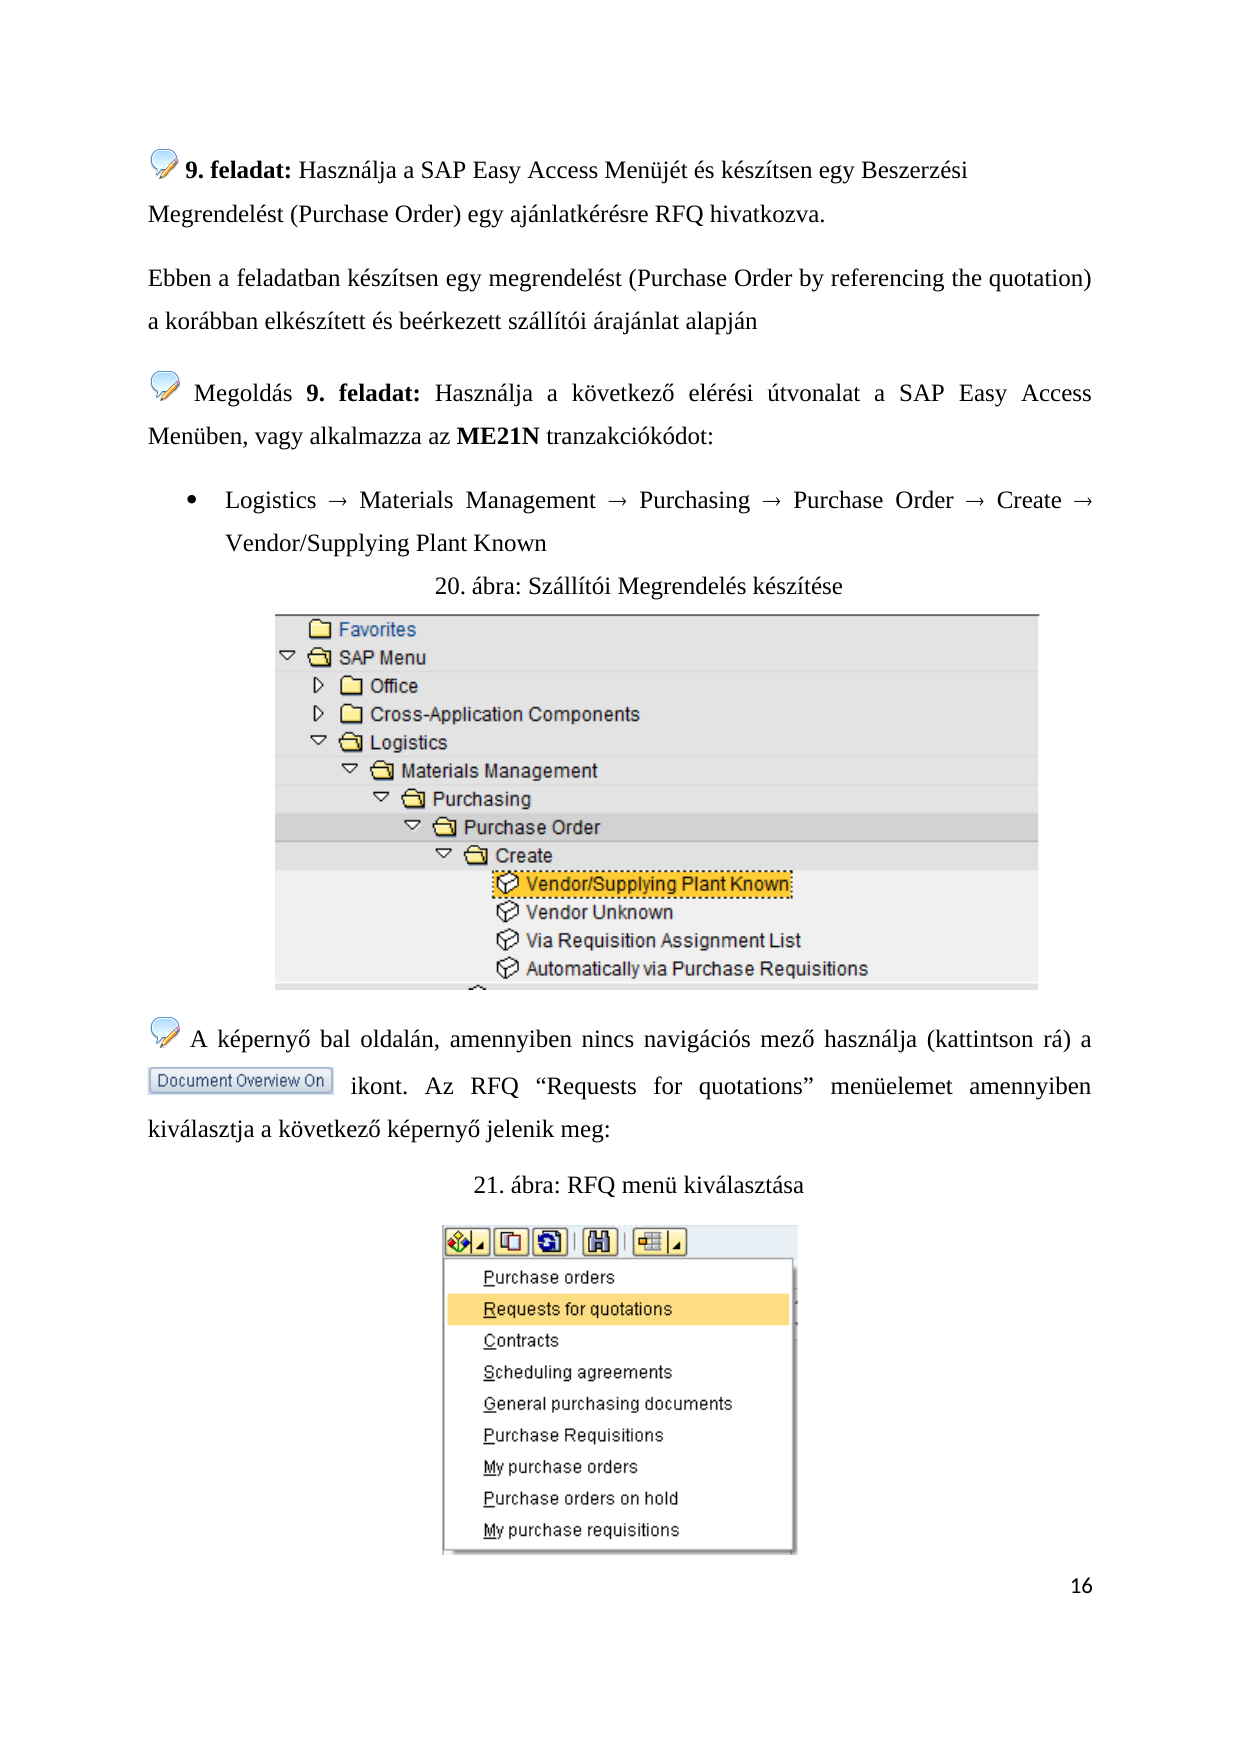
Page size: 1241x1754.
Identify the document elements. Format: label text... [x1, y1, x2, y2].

picture [147, 147, 179, 179]
list ábra: Szállítói Megrendelés készítése [185, 571, 1093, 600]
text 9. feladat: Használja a SAP Easy Access Menüjét és készítsen egy Beszerzési Megrendelést (Purchase Order) egy ajánlatkérésre RFQ hivatkozva. [148, 148, 1093, 227]
text Ebben a feladatban készítsen egy megrendelést (Purchase Order by referencing the quotation) a korábban elkészített és beérkezett szállítói árajánlat alapján [148, 263, 1093, 334]
picture [442, 1225, 798, 1555]
picture [147, 369, 180, 401]
text Megoldás 9. feladat: Használja a következő elérési útvonalat a SAP Easy Access Menüben, vagy alkalmazza az ME21N tranzakciókódot: [148, 370, 1093, 449]
list Logistics Materials Management Purchasing Purchase Order Create Vendor/Supplying Plant Known [187, 485, 1093, 557]
picture [147, 1016, 180, 1048]
list ábra: RFQ menü kiválasztása [185, 1170, 1093, 1199]
picture [275, 614, 1040, 990]
text A képernyő bal oldalán, amennyiben nincs navigációs mező használja (kattintson rá) a ikont. Az RFQ “Requests for quotations” menüelemet amennyiben kiválasztja a következő képernyő jelenik meg: [148, 1016, 1093, 1143]
picture [147, 1067, 334, 1095]
